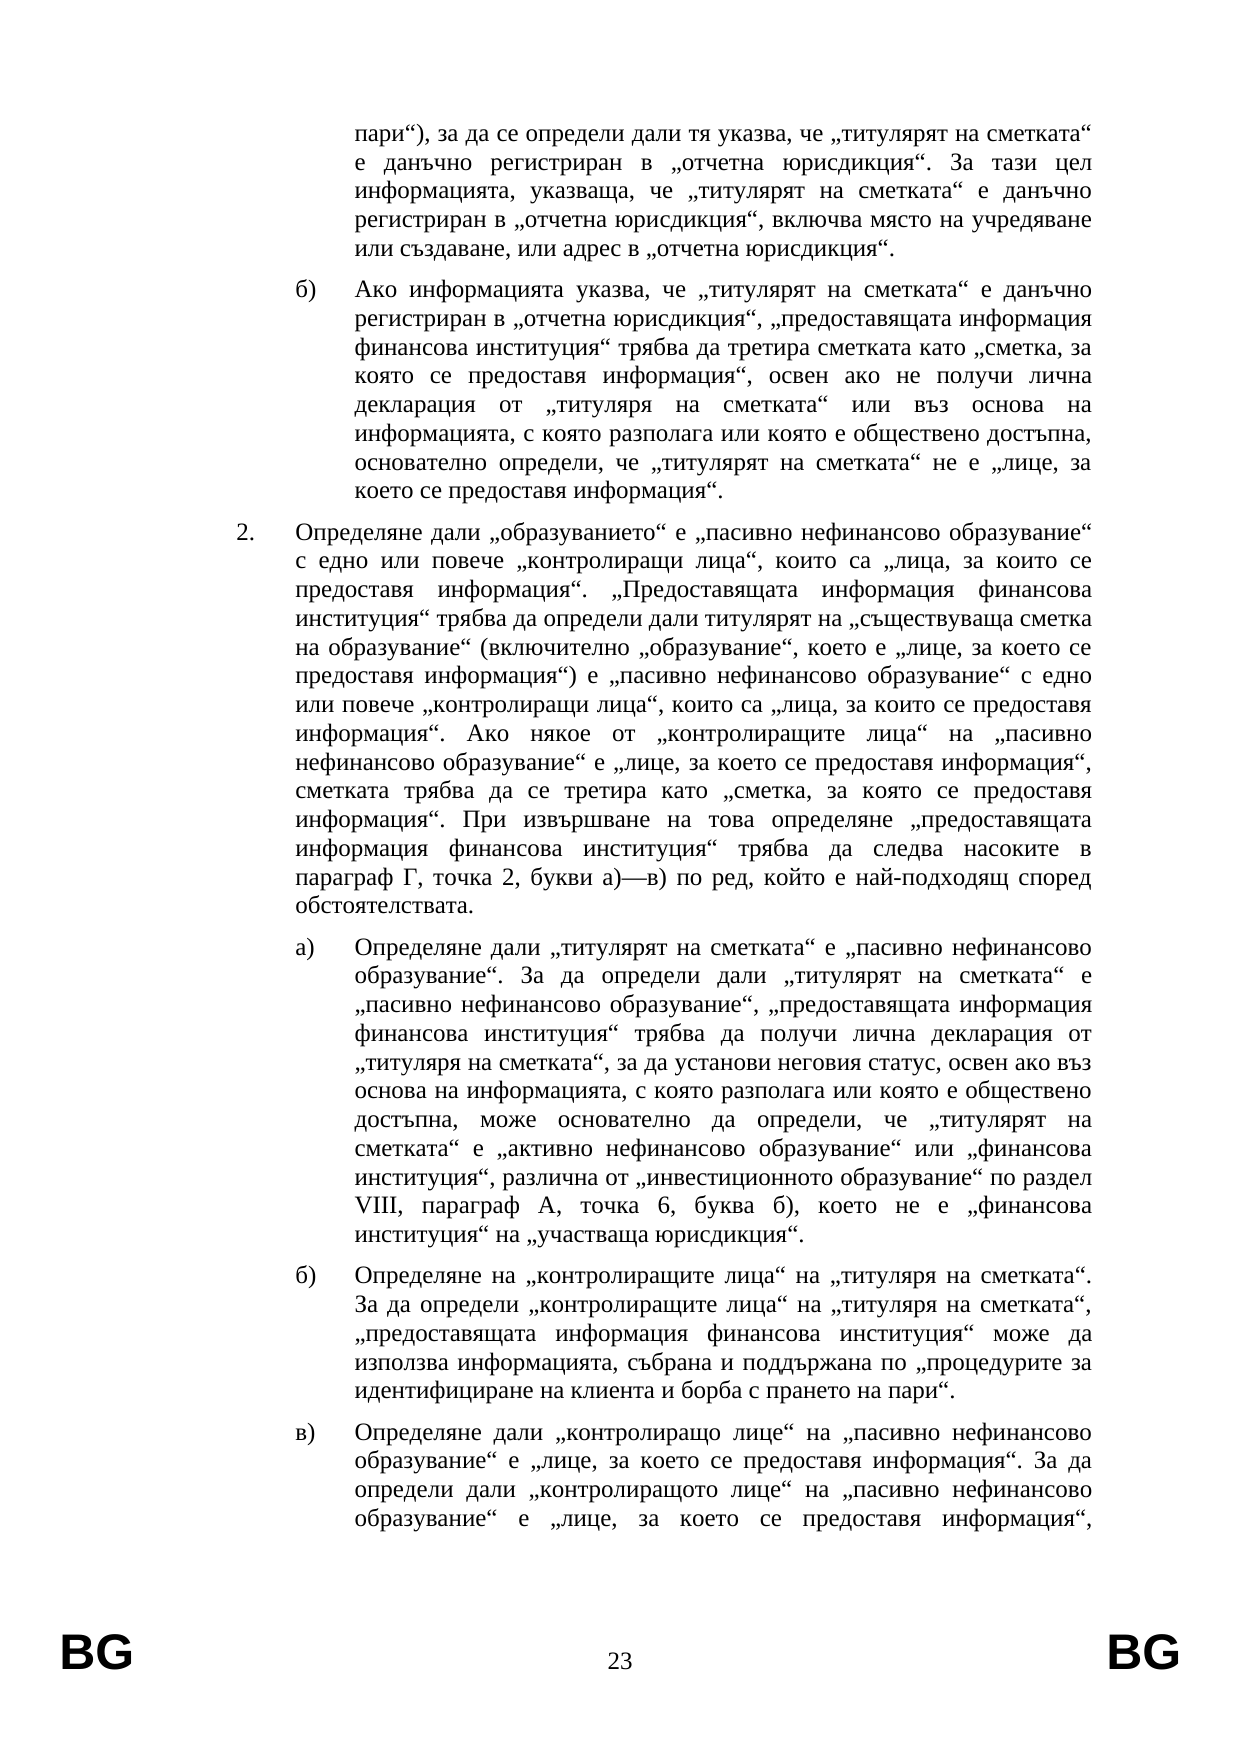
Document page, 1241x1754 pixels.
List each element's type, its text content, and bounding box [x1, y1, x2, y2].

text б) Определяне на „контролиращите лица“ на „титуляря на сметката“. За да определи „контролиращите лица“ на „титуляря на сметката“, „предоставящата информация финансова институция“ може да използва информацията, събрана и поддържана по „процедурите за идентифициране на клиента и борба с прането на пари“. [295, 1261, 1093, 1404]
text 2. Определяне дали „образуванието“ е „пасивно нефинансово образувание“ с едно или повече „контролиращи лица“, които са „лица, за които се предоставя информация“. „Предоставящата информация финансова институция“ трябва да определи дали титулярят на „съществуваща сметка на образувание“ (включително „образувание“, което е „лице, за което се предоставя информация“) е „пасивно нефинансово образувание“ с едно или повече „контролиращи лица“, които са „лица, за които се предоставя информация“. Ако някое от „контролиращите лица“ на „пасивно нефинансово образувание“ е „лице, за което се предоставя информация“, сметката трябва да се третира като „сметка, за която се предоставя информация“. При извършване на това определяне „предоставящата информация финансова институция“ трябва да следва насоките в параграф Г, точка 2, букви а)—в) по ред, който е най-подходящ според обстоятелствата. [236, 517, 1093, 919]
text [295, 1417, 1093, 1532]
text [295, 118, 1093, 262]
text a) Определяне дали „титулярят на сметката“ е „пасивно нефинансово образувание“. За да определи дали „титулярят на сметката“ е „пасивно нефинансово образувание“, „предоставящата информация финансова институция“ трябва да получи лична декларация от „титуляря на сметката“, за да установи неговия статус, освен ако въз основа на информацията, с която разполага или която е обществено достъпна, може основателно да определи, че „титулярят на сметката“ е „активно нефинансово образувание“ или „финансова институция“, различна от „инвестиционното образувание“ по раздел VIII, параграф A, точка 6, буква б), което не е „финансова институция“ на „участваща юрисдикция“. [295, 932, 1093, 1248]
text б) Ако информацията указва, че „титулярят на сметката“ е данъчно регистриран в „отчетна юрисдикция“, „предоставящата информация финансова институция“ трябва да третира сметката като „сметка, за която се предоставя информация“, освен ако не получи лична декларация от „титуляря на сметката“ или въз основа на информацията, с която разполага или която е обществено достъпна, основателно определи, че „титулярят на сметката“ не е „лице, за което се предоставя информация“. [295, 274, 1093, 504]
